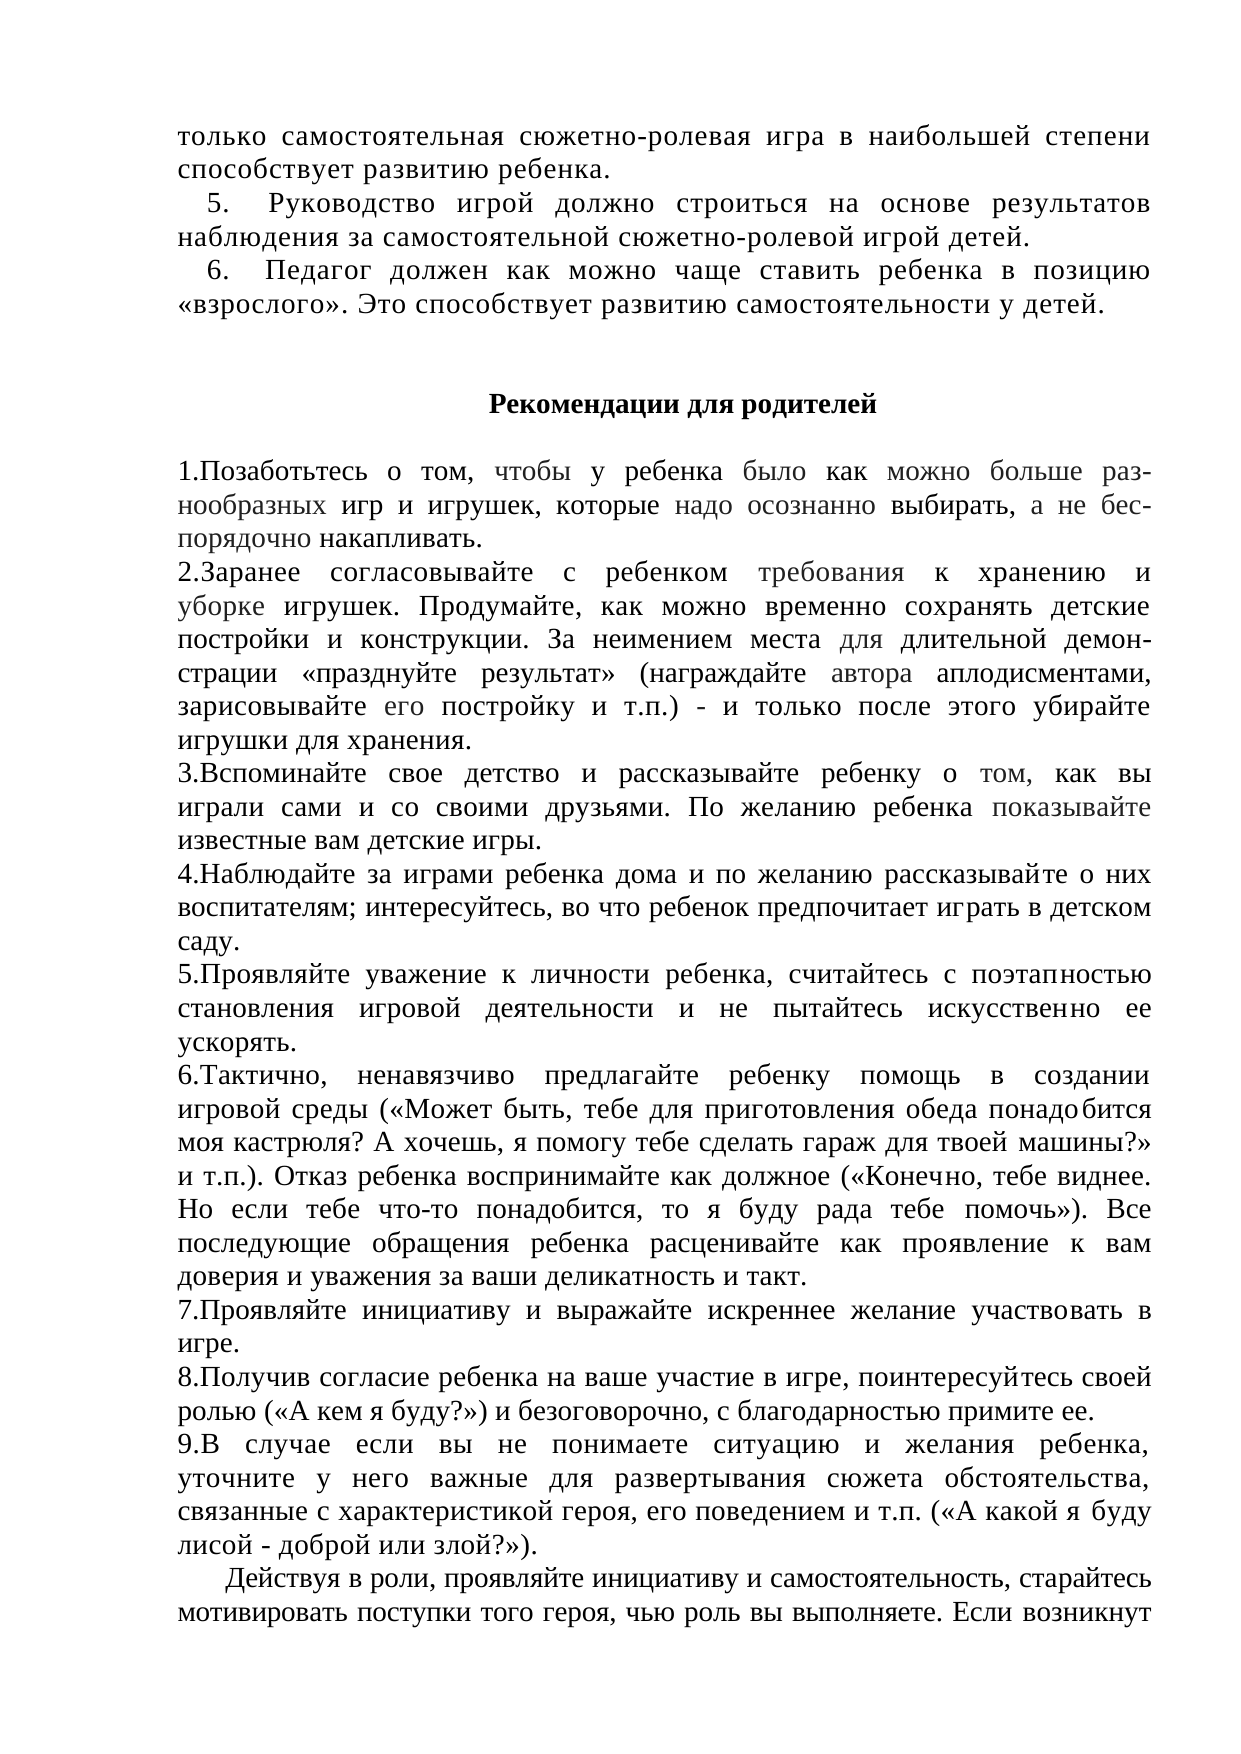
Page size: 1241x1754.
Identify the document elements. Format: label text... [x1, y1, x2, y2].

text 6. Педагог должен как можно чаще ставить ребенка в позицию «взрослого». Это способствует развитию самостоятельности у детей. [177, 252, 1152, 319]
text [177, 118, 1152, 185]
text 6.Тактично, ненавязчиво предлагайте ребенку помощь в создании игровой среды («Может быть, тебе для приготовления обеда понадобится моя кастрюля? А хочешь, я помогу тебе сделать гараж для твоей машины?» и т.п.). Отказ ребенка воспринимайте как должное («Конечно, тебе виднее. Но если тебе что-то понадобится, то я буду рада тебе помочь»). Все последующие обращения ребенка расценивайте как проявление к вам доверия и уважения за ваши деликатность и такт. [177, 1057, 1152, 1292]
text Рекомендации для родителей [177, 386, 1152, 420]
text 5.Проявляйте уважение к личности ребенка, считайтесь с поэтапностью становления игровой деятельности и не пытайтесь искусственно ее ускорять. [177, 957, 1152, 1057]
text 2.Заранее согласовывайте с ребенком требования к хранению и уборке игрушек. Продумайте, как можно временно сохранять детские постройки и конструкции. За неимением места для длительной демонстрации «празднуйте результат» (награждайте автора аплодисментами, зарисовывайте его постройку и т.п.) - и только после этого убирайте игрушки для хранения. [177, 554, 1152, 755]
text 1.Позаботьтесь о том, чтобы у ребенка было как можно больше разнообразных игр и игрушек, которые надо осознанно выбирать, а не беспорядочно накапливать. [177, 453, 1152, 554]
text 7.Проявляйте инициативу и выражайте искреннее желание участвовать в игре. [177, 1292, 1152, 1359]
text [177, 1560, 1152, 1627]
text 5. Руководство игрой должно строиться на основе результатов наблюдения за самостоятельной сюжетно-ролевой игрой детей. [177, 185, 1152, 252]
text 9.В случае если вы не понимаете ситуацию и желания ребенка, уточните у него важные для развертывания сюжета обстоятельства, связанные с характеристикой героя, его поведением и т.п. («А какой я буду лисой - доброй или злой?»). [177, 1426, 1152, 1560]
text 4.Наблюдайте за играми ребенка дома и по желанию рассказывайте о них воспитателям; интересуйтесь, во что ребенок предпочитает играть в детском саду. [177, 856, 1152, 957]
text 3.Вспоминайте свое детство и рассказывайте ребенку о том, как вы играли сами и со своими друзьями. По желанию ребенка показывайте известные вам детские игры. [177, 755, 1152, 856]
text 8.Получив согласие ребенка на ваше участие в игре, поинтересуйтесь своей ролью («А кем я буду?») и безоговорочно, с благодарностью примите ее. [177, 1359, 1152, 1426]
